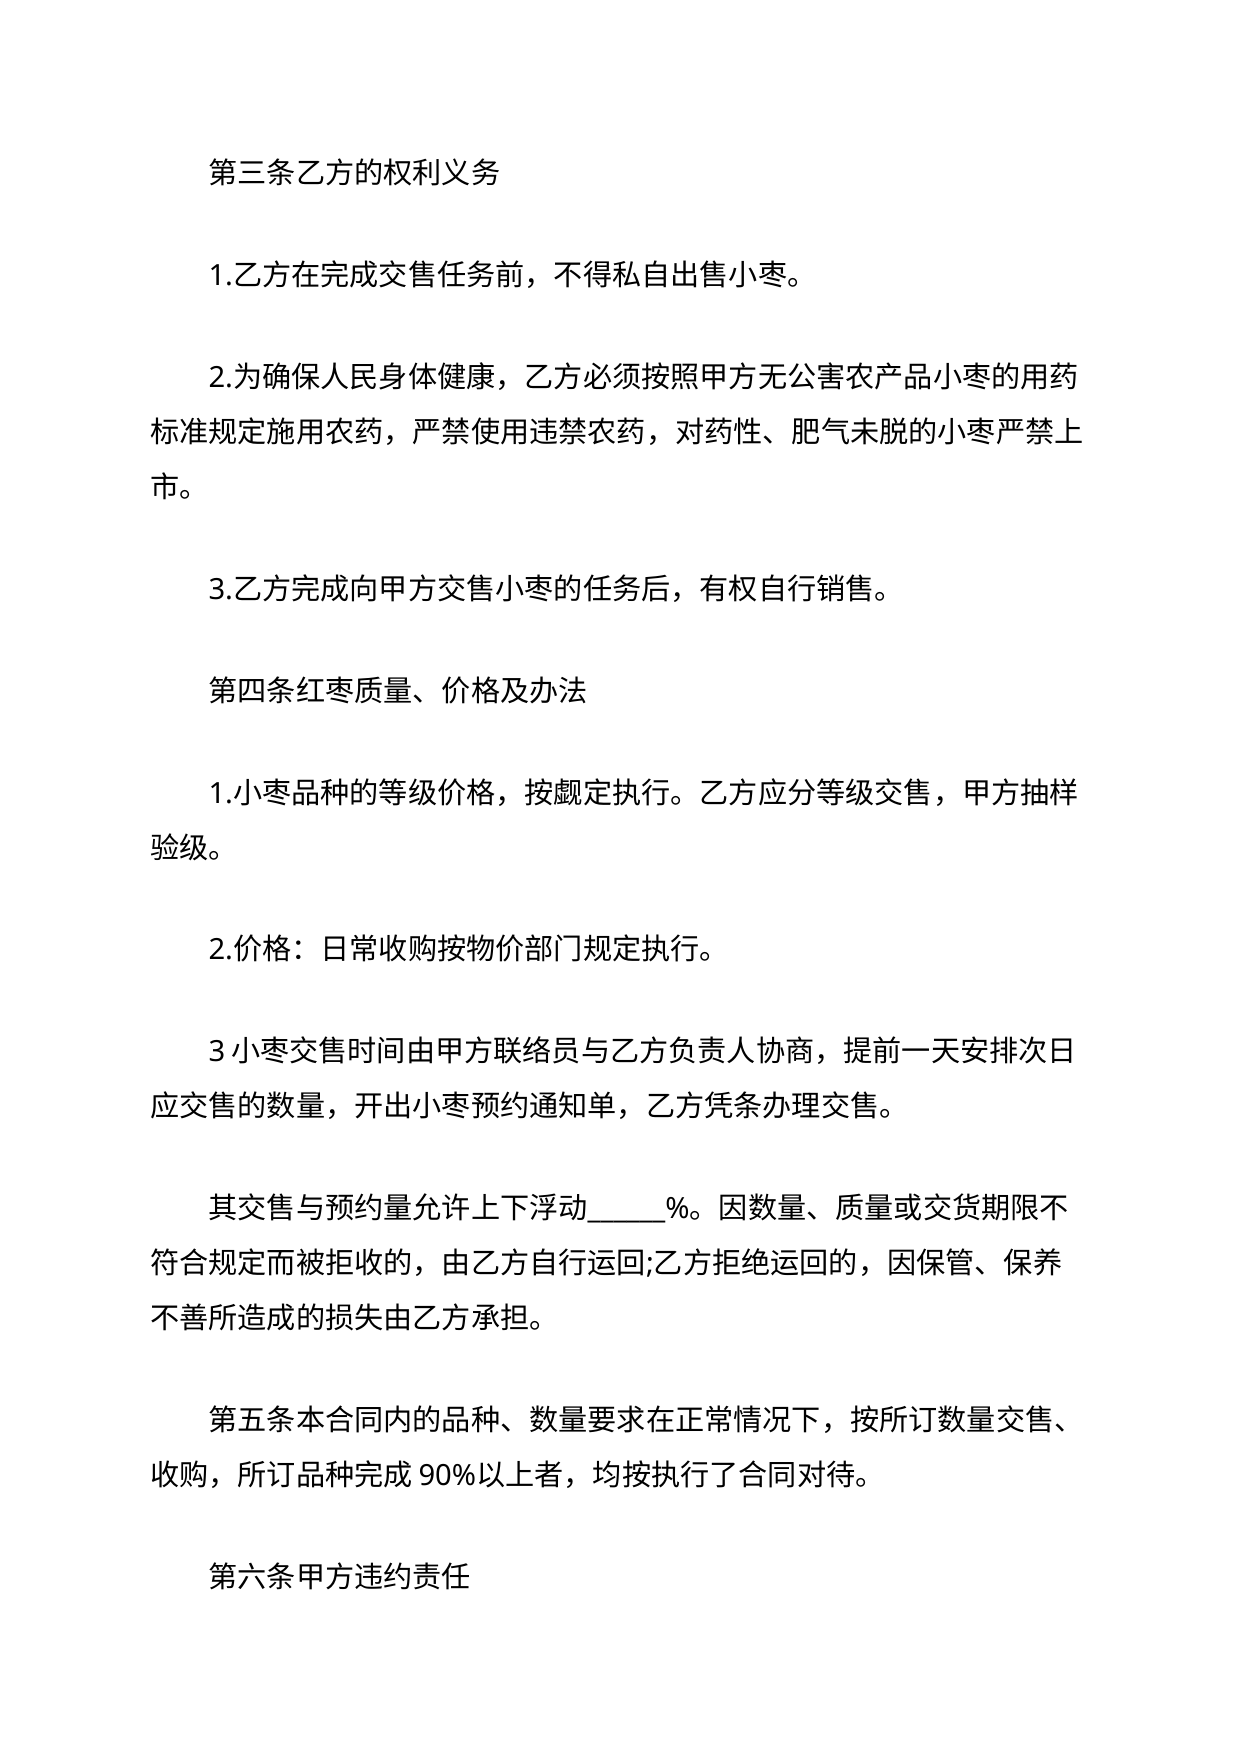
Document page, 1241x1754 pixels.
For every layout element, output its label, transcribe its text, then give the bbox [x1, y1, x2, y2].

text 第六条甲方违约责任 [150, 1553, 1090, 1596]
text 第四条红枣质量、价格及办法 [150, 667, 1090, 710]
text 3.乙方完成向甲方交售小枣的任务后，有权自行销售。 [150, 565, 1090, 608]
text 第三条乙方的权利义务 [150, 150, 1090, 192]
text 其交售与预约量允许上下浮动______%。因数量、质量或交货期限不符合规定而被拒收的，由乙方自行运回;乙方拒绝运回的，因保管、保养不善所造成的损失由乙方承担。 [150, 1185, 1090, 1337]
text 第五条本合同内的品种、数量要求在正常情况下，按所订数量交售、收购，所订品种完成90%以上者，均按执行了合同对待。 [150, 1396, 1090, 1494]
text 3小枣交售时间由甲方联络员与乙方负责人协商，提前一天安排次日应交售的数量，开出小枣预约通知单，乙方凭条办理交售。 [150, 1028, 1090, 1125]
text 2.价格：日常收购按物价部门规定执行。 [150, 926, 1090, 968]
text 2.为确保人民身体健康，乙方必须按照甲方无公害农产品小枣的用药标准规定施用农药，严禁使用违禁农药，对药性、肥气未脱的小枣严禁上市。 [150, 354, 1090, 506]
text 1.乙方在完成交售任务前，不得私自出售小枣。 [150, 252, 1090, 294]
text 1.小枣品种的等级价格，按觑定执行。乙方应分等级交售，甲方抽样验级。 [150, 769, 1090, 866]
